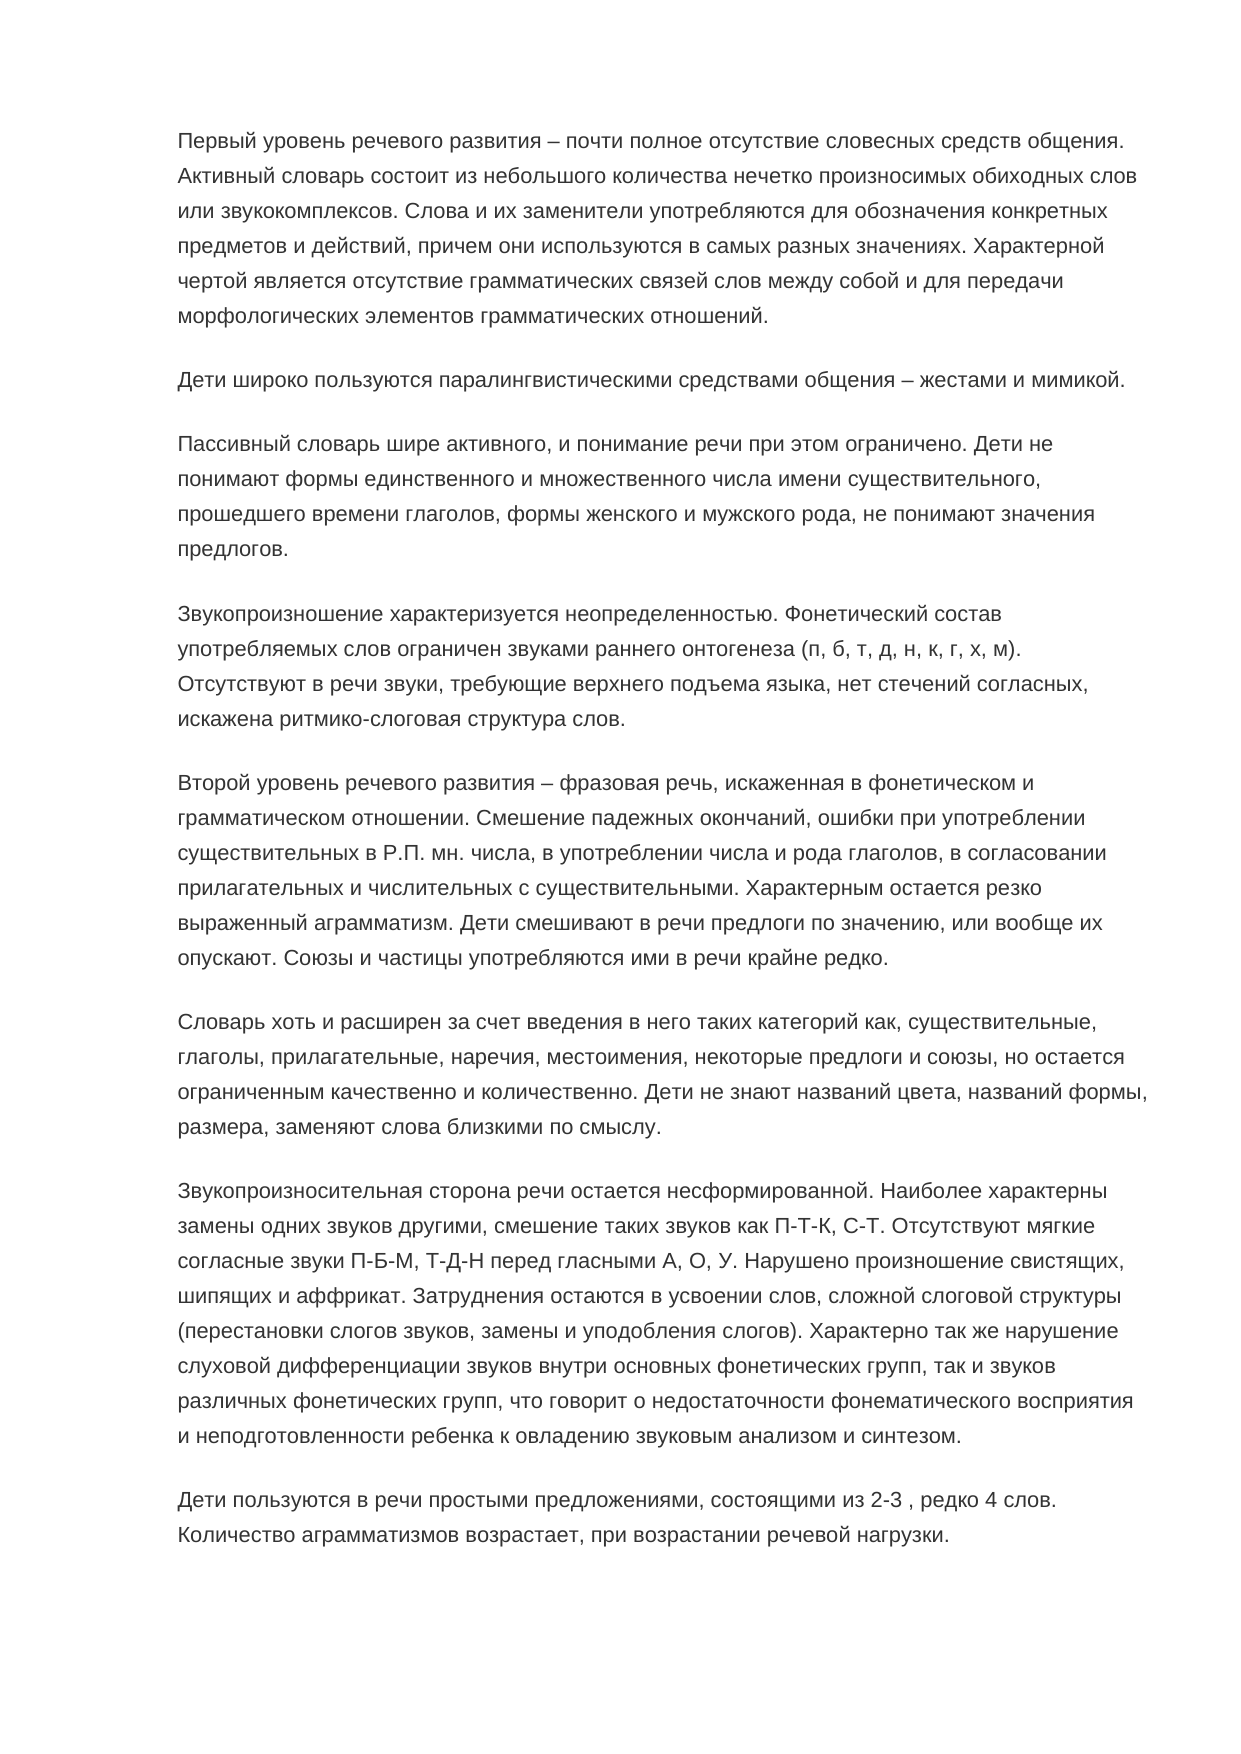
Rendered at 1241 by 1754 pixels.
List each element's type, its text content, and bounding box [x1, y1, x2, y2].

text Первый уровень речевого развития – почти полное отсутствие словесных средств общения. Активный словарь состоит из небольшого количества нечетко произносимых обиходных слов или звукокомплексов. Слова и их заменители употребляются для обозначения конкретных предметов и действий, причем они используются в самых разных значениях. Характерной чертой является отсутствие грамматических связей слов между собой и для передачи морфологических элементов грамматических отношений. [177, 118, 1152, 328]
text Звукопроизносительная сторона речи остается несформированной. Наиболее характерны замены одних звуков другими, смешение таких звуков как П-Т-К, С-Т. Отсутствуют мягкие согласные звуки П-Б-М, Т-Д-Н перед гласными А, О, У. Нарушено произношение свистящих, шипящих и аффрикат. Затруднения остаются в усвоении слов, сложной слоговой структуры (перестановки слогов звуков, замены и уподобления слогов). Характерно так же нарушение слуховой дифференциации звуков внутри основных фонетических групп, так и звуков различных фонетических групп, что говорит о недостаточности фонематического восприятия и неподготовленности ребенка к овладению звуковым анализом и синтезом. [177, 1168, 1152, 1448]
text Звукопроизношение характеризуется неопределенностью. Фонетический состав употребляемых слов ограничен звуками раннего онтогенеза (п, б, т, д, н, к, г, х, м). Отсутствуют в речи звуки, требующие верхнего подъема языка, нет стечений согласных, искажена ритмико-слоговая структура слов. [177, 591, 1152, 731]
text Пассивный словарь шире активного, и понимание речи при этом ограничено. Дети не понимают формы единственного и множественного числа имени существительного, прошедшего времени глаголов, формы женского и мужского рода, не понимают значения предлогов. [177, 421, 1152, 561]
text Второй уровень речевого развития – фразовая речь, искаженная в фонетическом и грамматическом отношении. Смешение падежных окончаний, ошибки при употреблении существительных в Р.П. мн. числа, в употреблении числа и рода глаголов, в согласовании прилагательных и числительных с существительными. Характерным остается резко выраженный аграмматизм. Дети смешивают в речи предлоги по значению, или вообще их опускают. Союзы и частицы употребляются ими в речи крайне редко. [177, 760, 1152, 970]
text Словарь хоть и расширен за счет введения в него таких категорий как, существительные, глаголы, прилагательные, наречия, местоимения, некоторые предлоги и союзы, но остается ограниченным качественно и количественно. Дети не знают названий цвета, названий формы, размера, заменяют слова близкими по смыслу. [177, 999, 1152, 1139]
text Дети широко пользуются паралингвистическими средствами общения – жестами и мимикой. [177, 357, 1152, 392]
text Дети пользуются в речи простыми предложениями, состоящими из 2-3 , редко 4 слов. Количество аграмматизмов возрастает, при возрастании речевой нагрузки. [177, 1477, 1152, 1547]
